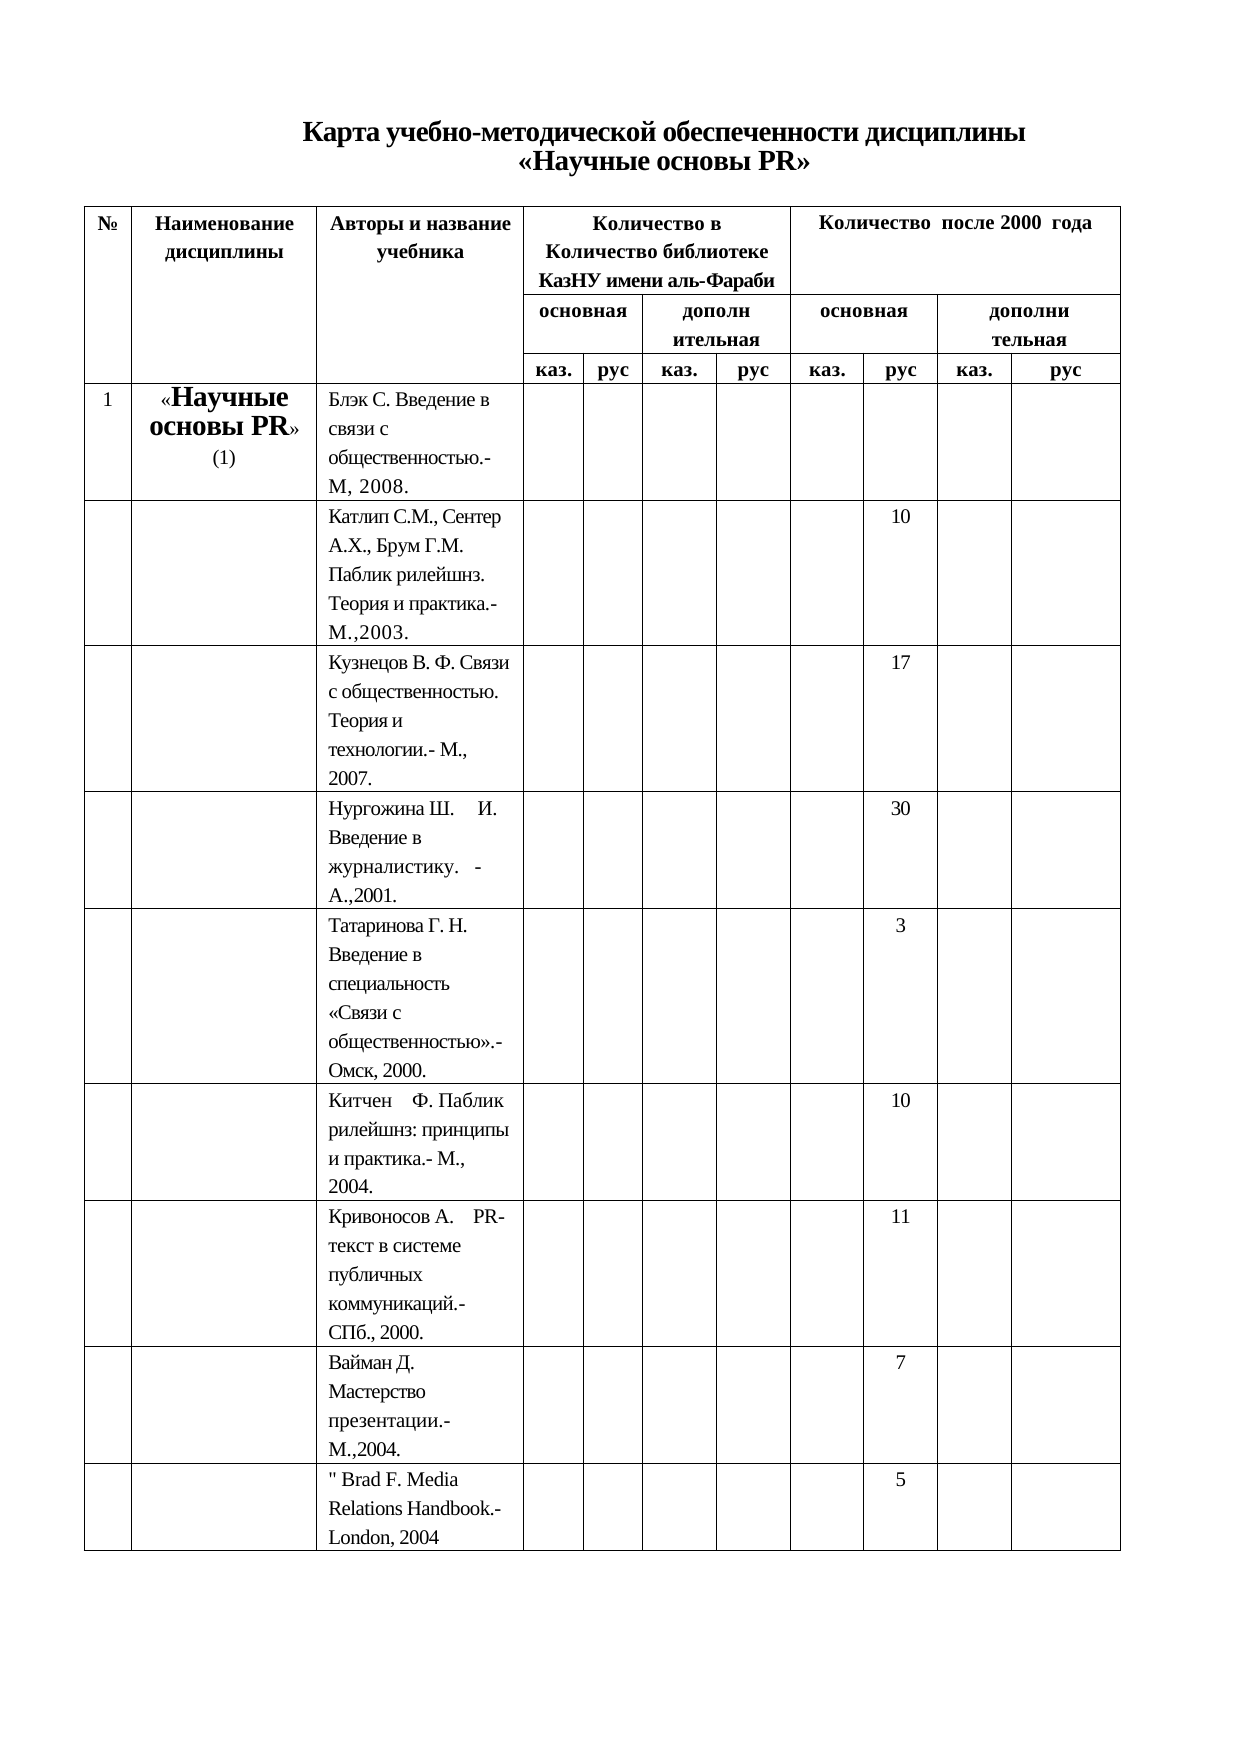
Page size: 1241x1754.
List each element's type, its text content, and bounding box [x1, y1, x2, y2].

table_cell [524, 501, 583, 645]
table_cell [584, 909, 642, 1083]
table_cell «Научные основы PR» (1) [132, 384, 316, 499]
table_cell [717, 501, 790, 645]
table_cell [132, 792, 316, 908]
table_cell [717, 384, 790, 499]
table_cell [791, 792, 863, 908]
table_cell Кузнецов В. Ф. Связи с общественностью. Теория и технологии.- М., 2007. [317, 646, 523, 791]
table_cell [643, 1347, 716, 1462]
table_cell [791, 1201, 863, 1346]
table_cell [938, 646, 1011, 791]
table_cell [1012, 384, 1120, 499]
table_cell [643, 909, 716, 1083]
table_cell [85, 646, 131, 791]
table_cell 7 [864, 1347, 937, 1462]
table_cell [132, 1084, 316, 1200]
table_cell [584, 1201, 642, 1346]
table_cell [584, 501, 642, 645]
table_cell [643, 384, 716, 499]
table_cell [1012, 646, 1120, 791]
table_cell [524, 646, 583, 791]
table_cell [717, 1084, 790, 1200]
table_header № [85, 207, 131, 383]
table_header Авторы и название учебника [317, 207, 523, 383]
table_cell [524, 384, 583, 499]
text Карта учебно-методической обеспеченности дисциплины [177, 118, 1152, 147]
table_cell [938, 1201, 1011, 1346]
table_cell [85, 1201, 131, 1346]
table_cell [643, 1464, 716, 1550]
table_cell 11 [864, 1201, 937, 1346]
table_cell [717, 909, 790, 1083]
table_cell [584, 792, 642, 908]
table_cell [1012, 1084, 1120, 1200]
table_cell [1012, 792, 1120, 908]
table_cell 30 [864, 792, 937, 908]
table_cell [132, 909, 316, 1083]
table_cell [717, 792, 790, 908]
table_cell [938, 384, 1011, 499]
table_cell [524, 909, 583, 1083]
table_cell [584, 1347, 642, 1462]
table_cell [717, 1201, 790, 1346]
table_cell дополнительная [643, 295, 790, 353]
table_cell [938, 909, 1011, 1083]
table_cell [85, 501, 131, 645]
table_cell рус [584, 354, 642, 383]
table_cell [643, 646, 716, 791]
table_cell [717, 646, 790, 791]
table_cell Татаринова Г. Н. Введение в специальность «Связи с общественностью».- Омск, 2000. [317, 909, 523, 1083]
table_cell основная [524, 295, 642, 353]
table_cell [85, 1464, 131, 1550]
table_cell каз. [791, 354, 863, 383]
table_cell [85, 909, 131, 1083]
table_cell [791, 909, 863, 1083]
table_cell [938, 792, 1011, 908]
table_cell [132, 501, 316, 645]
table_cell [1012, 1201, 1120, 1346]
table_cell [643, 1084, 716, 1200]
table_cell 10 [864, 501, 937, 645]
table_header Количество в Количество библиотеке КазНУ имени аль-Фараби [524, 207, 790, 294]
table_cell Нургожина Ш. И. Введение в журналистику. - А.,2001. [317, 792, 523, 908]
table_cell [791, 1084, 863, 1200]
table_cell [584, 1084, 642, 1200]
table_cell [643, 501, 716, 645]
table_cell [85, 1084, 131, 1200]
table_cell [584, 1464, 642, 1550]
table_cell рус [1012, 354, 1120, 383]
table_cell [938, 1464, 1011, 1550]
table_cell каз. [643, 354, 716, 383]
table_cell [85, 1347, 131, 1462]
table_cell Китчен Ф. Паблик рилейшнз: принципы и практика.- М., 2004. [317, 1084, 523, 1200]
table_cell [132, 1347, 316, 1462]
table_cell [791, 384, 863, 499]
table_cell [791, 501, 863, 645]
table_cell [132, 646, 316, 791]
table_cell рус [717, 354, 790, 383]
table_cell 1 [85, 384, 131, 499]
table_cell Кривоносов А. PR-текст в системе публичных коммуникаций.- СПб., 2000. [317, 1201, 523, 1346]
table_cell 5 [864, 1464, 937, 1550]
table_cell Катлип С.М., Сентер А.Х., Брум Г.М. Паблик рилейшнз. Теория и практика.-М.,2003. [317, 501, 523, 645]
table_cell [1012, 1347, 1120, 1462]
table_cell Вайман Д. Мастерство презентации.- М.,2004. [317, 1347, 523, 1462]
table_cell [1012, 501, 1120, 645]
table_cell [524, 1464, 583, 1550]
table_header Наименование дисциплины [132, 207, 316, 383]
table_cell рус [864, 354, 937, 383]
table_cell [791, 646, 863, 791]
table_cell [1012, 909, 1120, 1083]
table_cell [938, 1084, 1011, 1200]
table_cell [717, 1347, 790, 1462]
table_cell [643, 1201, 716, 1346]
table_cell каз. [938, 354, 1011, 383]
table_cell Блэк С. Введение в связи с общественностью.-М, 2008. [317, 384, 523, 499]
table_cell [791, 1464, 863, 1550]
table_cell [791, 1347, 863, 1462]
table_cell [584, 384, 642, 499]
table_cell каз. [524, 354, 583, 383]
table_cell [938, 1347, 1011, 1462]
table_cell [85, 792, 131, 908]
table_cell [864, 384, 937, 499]
table_cell [717, 1464, 790, 1550]
table_cell дополни тельная [938, 295, 1120, 353]
table_cell 3 [864, 909, 937, 1083]
table_cell 17 [864, 646, 937, 791]
table_cell 10 [864, 1084, 937, 1200]
table_cell [132, 1464, 316, 1550]
table_cell " Brad F. Media Relations Handbook.- London, 2004 [317, 1464, 523, 1550]
table_cell [643, 792, 716, 908]
table_cell [132, 1201, 316, 1346]
table_cell [1012, 1464, 1120, 1550]
text «Научные основы PR» [177, 147, 1152, 176]
table_cell основная [791, 295, 937, 353]
table_cell [524, 1084, 583, 1200]
table_cell [524, 792, 583, 908]
table_cell [938, 501, 1011, 645]
table_header Количество после 2000 года [791, 207, 1120, 294]
table_cell [584, 646, 642, 791]
table_cell [524, 1347, 583, 1462]
table_cell [524, 1201, 583, 1346]
